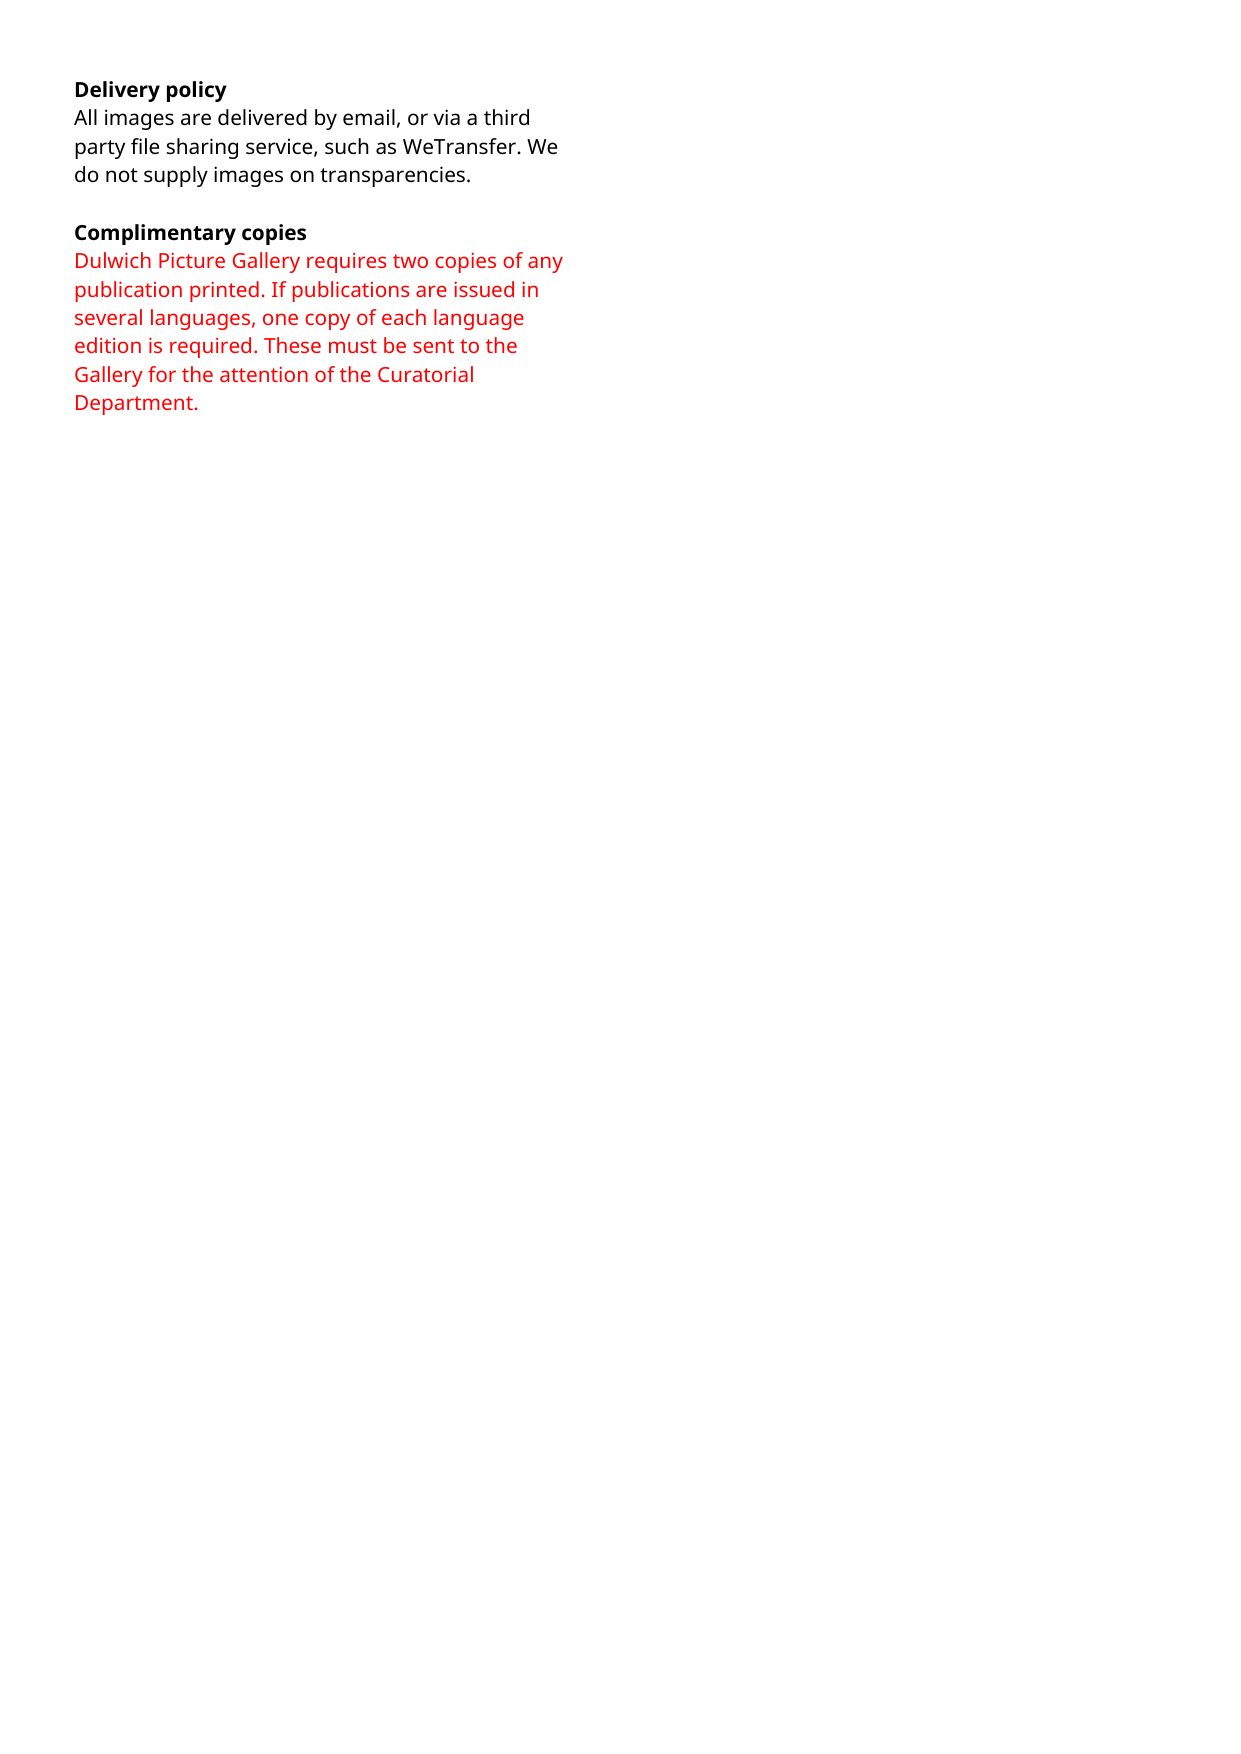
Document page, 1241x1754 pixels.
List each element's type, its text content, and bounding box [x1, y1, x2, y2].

text All images are delivered by email, or via a third party file sharing service, such as WeTransfer. We do not supply images on transparencies. [74, 103, 572, 189]
subtitle Complimentary copies [74, 218, 572, 246]
text Dulwich Picture Gallery requires two copies of any publication printed. If publications are issued in several languages, one copy of each language edition is required. These must be sent to the Gallery for the attention of the Curatorial Department. [74, 246, 572, 417]
subtitle Delivery policy [74, 75, 572, 103]
